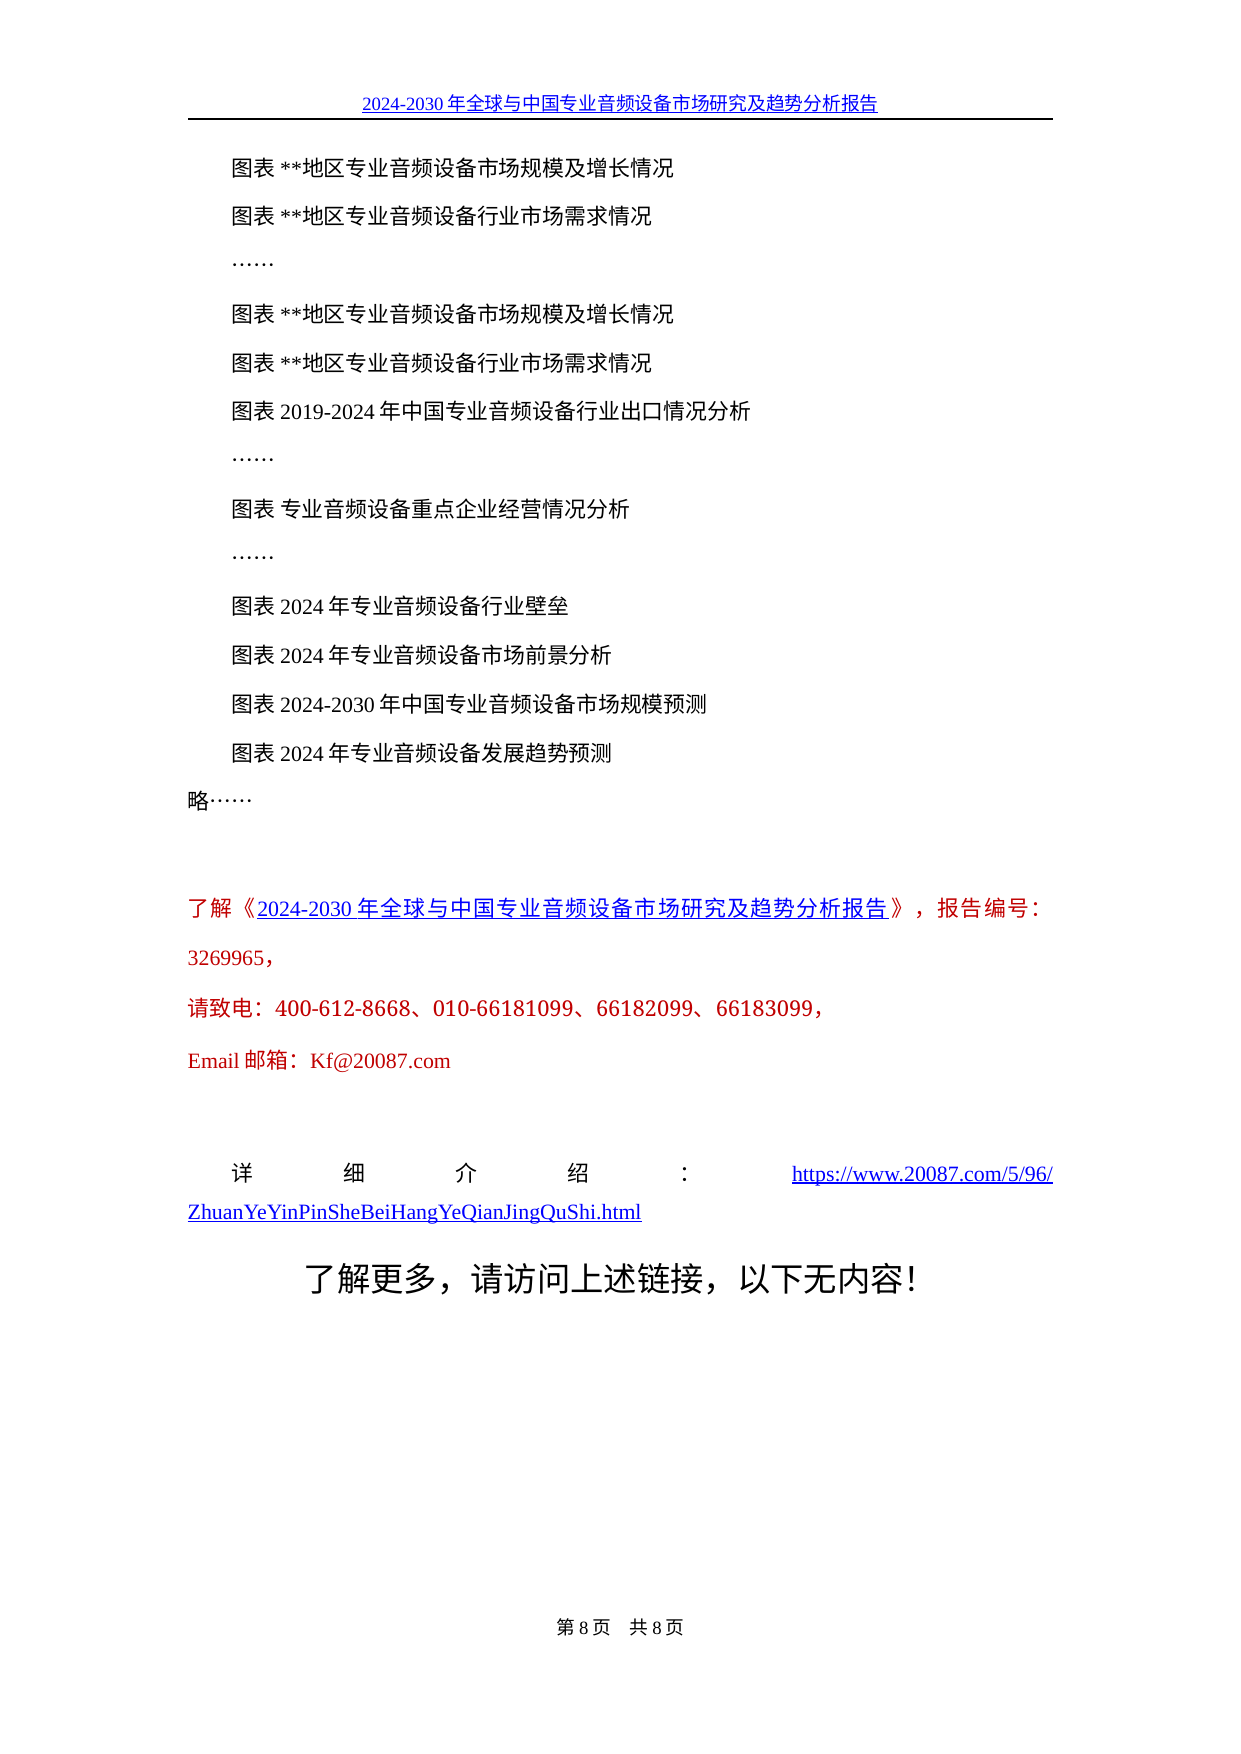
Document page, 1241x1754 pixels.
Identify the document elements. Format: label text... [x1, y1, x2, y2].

text 详细介绍：https://www.20087.com/5/96/ZhuanYeYinPinSheBeiHangYeQianJingQuShi.html [187, 1155, 1053, 1228]
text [187, 150, 1053, 816]
text 请致电：400-612-8668、010-66181099、66182099、66183099， [187, 991, 1053, 1023]
text 了解《2024-2030年全球与中国专业音频设备市场研究及趋势分析报告》，报告编号：3269965， [187, 890, 1053, 972]
text Email邮箱：Kf@20087.com [187, 1042, 1053, 1075]
title 了解更多，请访问上述链接，以下无内容！ [187, 1244, 1053, 1309]
